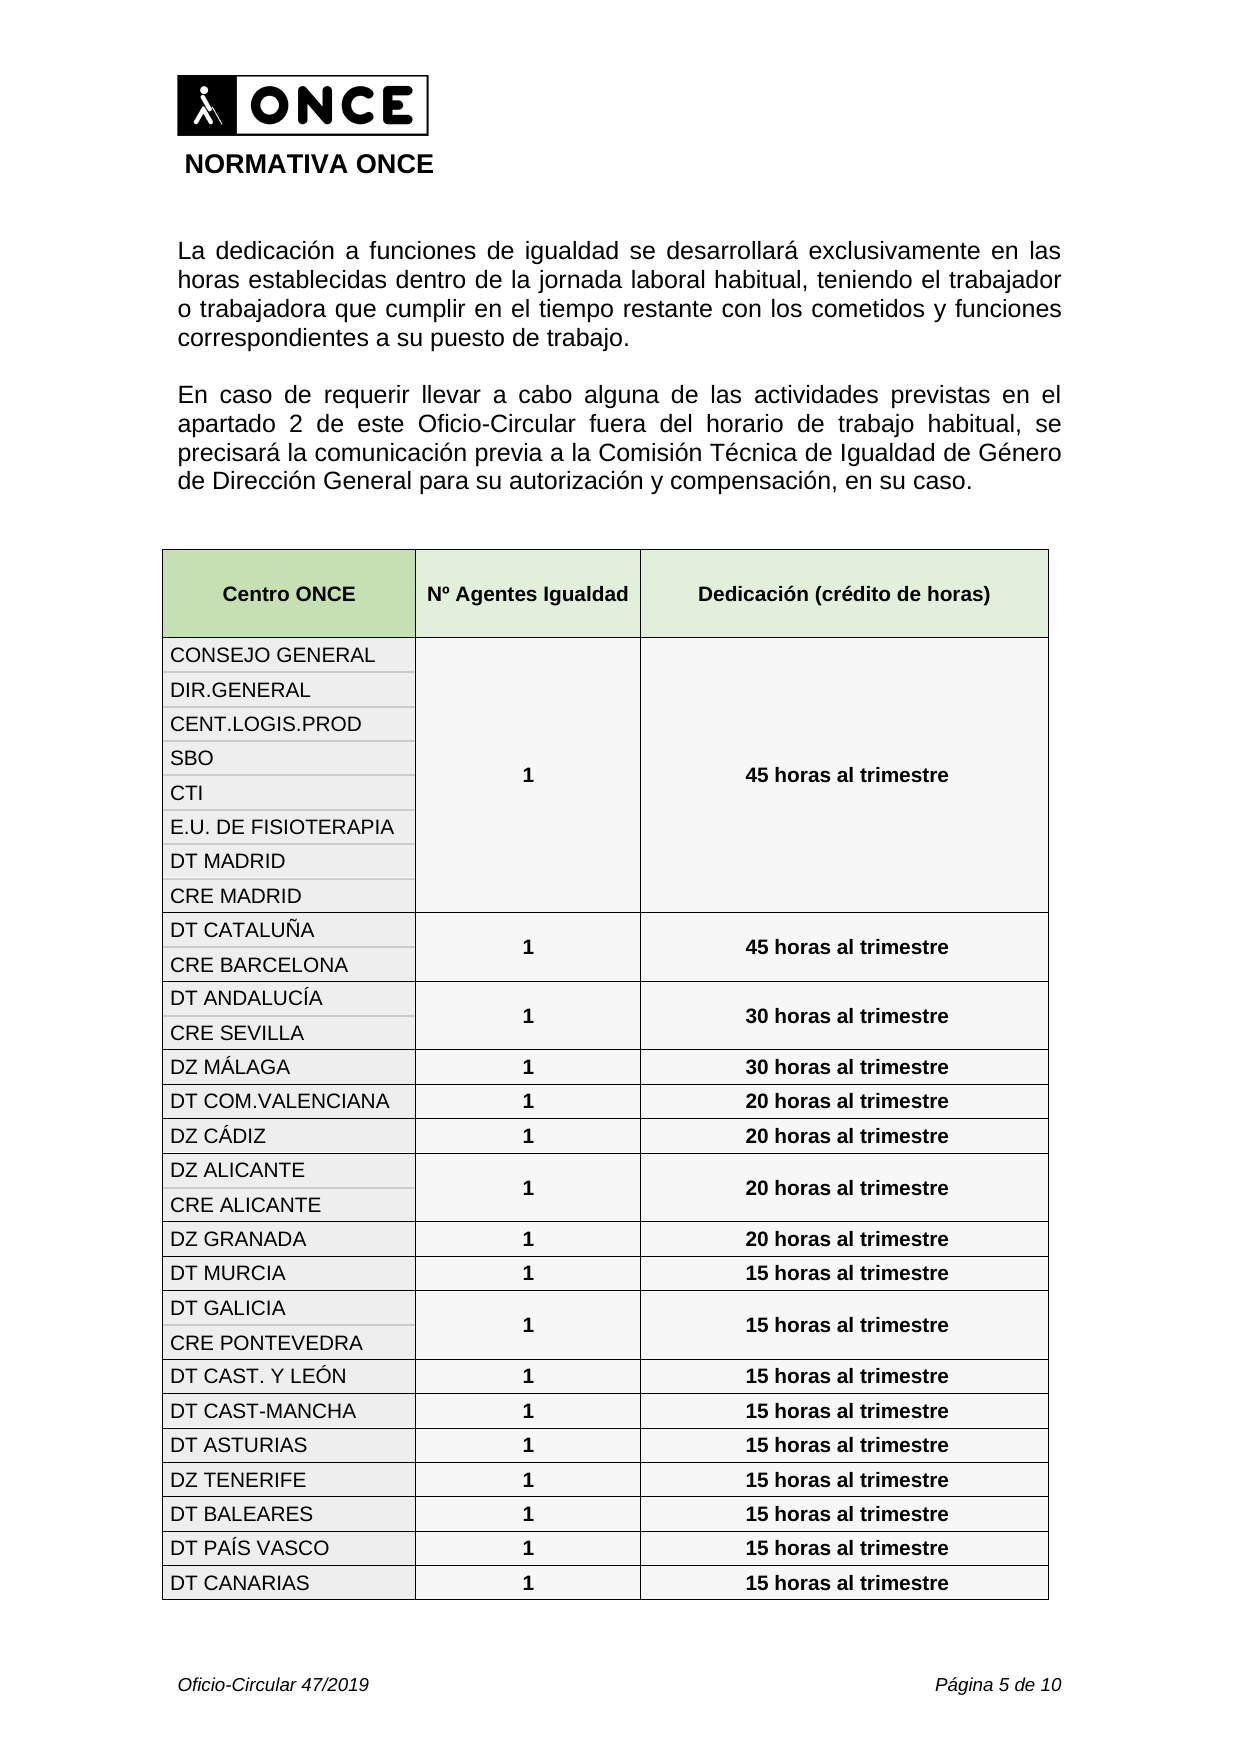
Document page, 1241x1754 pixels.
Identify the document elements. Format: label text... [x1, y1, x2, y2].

table_cell 15 horas al trimestre [641, 1257, 1048, 1290]
table_cell DT COM.VALENCIANA [163, 1085, 415, 1118]
table_cell 20 horas al trimestre [641, 1085, 1048, 1118]
table_cell 20 horas al trimestre [641, 1119, 1048, 1152]
table_cell 1 [416, 1291, 640, 1359]
table_cell DZ TENERIFE [163, 1463, 415, 1496]
table_cell 1 [416, 1360, 640, 1393]
table_cell 45 horas al trimestre [641, 638, 1048, 912]
table_cell 20 horas al trimestre [641, 1222, 1048, 1256]
table_cell 1 [416, 1463, 640, 1496]
table_cell 1 [416, 1394, 640, 1427]
text La dedicación a funciones de igualdad se desarrollará exclusivamente en las horas establecidas dentro de la jornada laboral habitual, teniendo el trabajador o trabajadora que cumplir en el tiempo restante con los cometidos y funciones correspondientes a su puesto de trabajo. [177, 236, 1063, 351]
table_cell CRE BARCELONA [163, 948, 415, 981]
table_cell DT CATALUÑA [163, 913, 415, 946]
table_cell SBO [163, 742, 415, 774]
table_cell DT MURCIA [163, 1257, 415, 1290]
table_cell DZ ALICANTE [163, 1154, 415, 1187]
table_cell CONSEJO GENERAL [163, 638, 415, 671]
table_header Nº Agentes Igualdad [416, 550, 640, 637]
table_cell 1 [416, 913, 640, 981]
table_cell 45 horas al trimestre [641, 913, 1048, 981]
table_cell DT PAÍS VASCO [163, 1532, 415, 1565]
table_cell DT CAST-MANCHA [163, 1394, 415, 1427]
table_cell CRE MADRID [163, 880, 415, 912]
table_cell 1 [416, 1222, 640, 1256]
table_cell 15 horas al trimestre [641, 1291, 1048, 1359]
table_cell DT GALICIA [163, 1291, 415, 1324]
table_cell CTI [163, 776, 415, 809]
table_cell DIR.GENERAL [163, 673, 415, 706]
table_cell CRE ALICANTE [163, 1189, 415, 1221]
table_cell 1 [416, 1497, 640, 1531]
table_cell DZ MÁLAGA [163, 1050, 415, 1084]
table_cell CRE SEVILLA [163, 1017, 415, 1049]
table_cell 30 horas al trimestre [641, 1050, 1048, 1084]
table_cell CRE PONTEVEDRA [163, 1326, 415, 1359]
picture [177, 75, 429, 136]
table_cell DT ASTURIAS [163, 1429, 415, 1462]
table_cell 15 horas al trimestre [641, 1532, 1048, 1565]
table_cell DT CANARIAS [163, 1566, 415, 1599]
table_cell 1 [416, 1429, 640, 1462]
table_cell DT ANDALUCÍA [163, 982, 415, 1015]
table_cell 20 horas al trimestre [641, 1154, 1048, 1221]
table_cell DT BALEARES [163, 1497, 415, 1531]
table_cell 15 horas al trimestre [641, 1463, 1048, 1496]
table_cell DT MADRID [163, 845, 415, 877]
table_cell 1 [416, 1050, 640, 1084]
table_cell DZ CÁDIZ [163, 1119, 415, 1152]
table_cell 15 horas al trimestre [641, 1394, 1048, 1427]
table_cell 15 horas al trimestre [641, 1429, 1048, 1462]
table_cell 1 [416, 1566, 640, 1599]
table_cell DT CAST. Y LEÓN [163, 1360, 415, 1393]
table_cell 1 [416, 1257, 640, 1290]
table_cell 1 [416, 1085, 640, 1118]
table_header Dedicación (crédito de horas) [641, 550, 1048, 637]
table_header Centro ONCE [163, 550, 415, 637]
text En caso de requerir llevar a cabo alguna de las actividades previstas en el apartado 2 de este Oficio-Circular fuera del horario de trabajo habitual, se precisará la comunicación previa a la Comisión Técnica de Igualdad de Género de Dirección General para su autorización y compensación, en su caso. [177, 380, 1063, 495]
table_cell 1 [416, 1119, 640, 1152]
table_cell 30 horas al trimestre [641, 982, 1048, 1049]
table_cell 1 [416, 1154, 640, 1221]
table_cell CENT.LOGIS.PROD [163, 708, 415, 740]
table_cell DZ GRANADA [163, 1222, 415, 1256]
table_cell E.U. DE FISIOTERAPIA [163, 811, 415, 843]
table_cell 15 horas al trimestre [641, 1566, 1048, 1599]
table_cell 1 [416, 1532, 640, 1565]
table_cell 1 [416, 982, 640, 1049]
table_cell 15 horas al trimestre [641, 1497, 1048, 1531]
table_cell 15 horas al trimestre [641, 1360, 1048, 1393]
table_cell 1 [416, 638, 640, 912]
